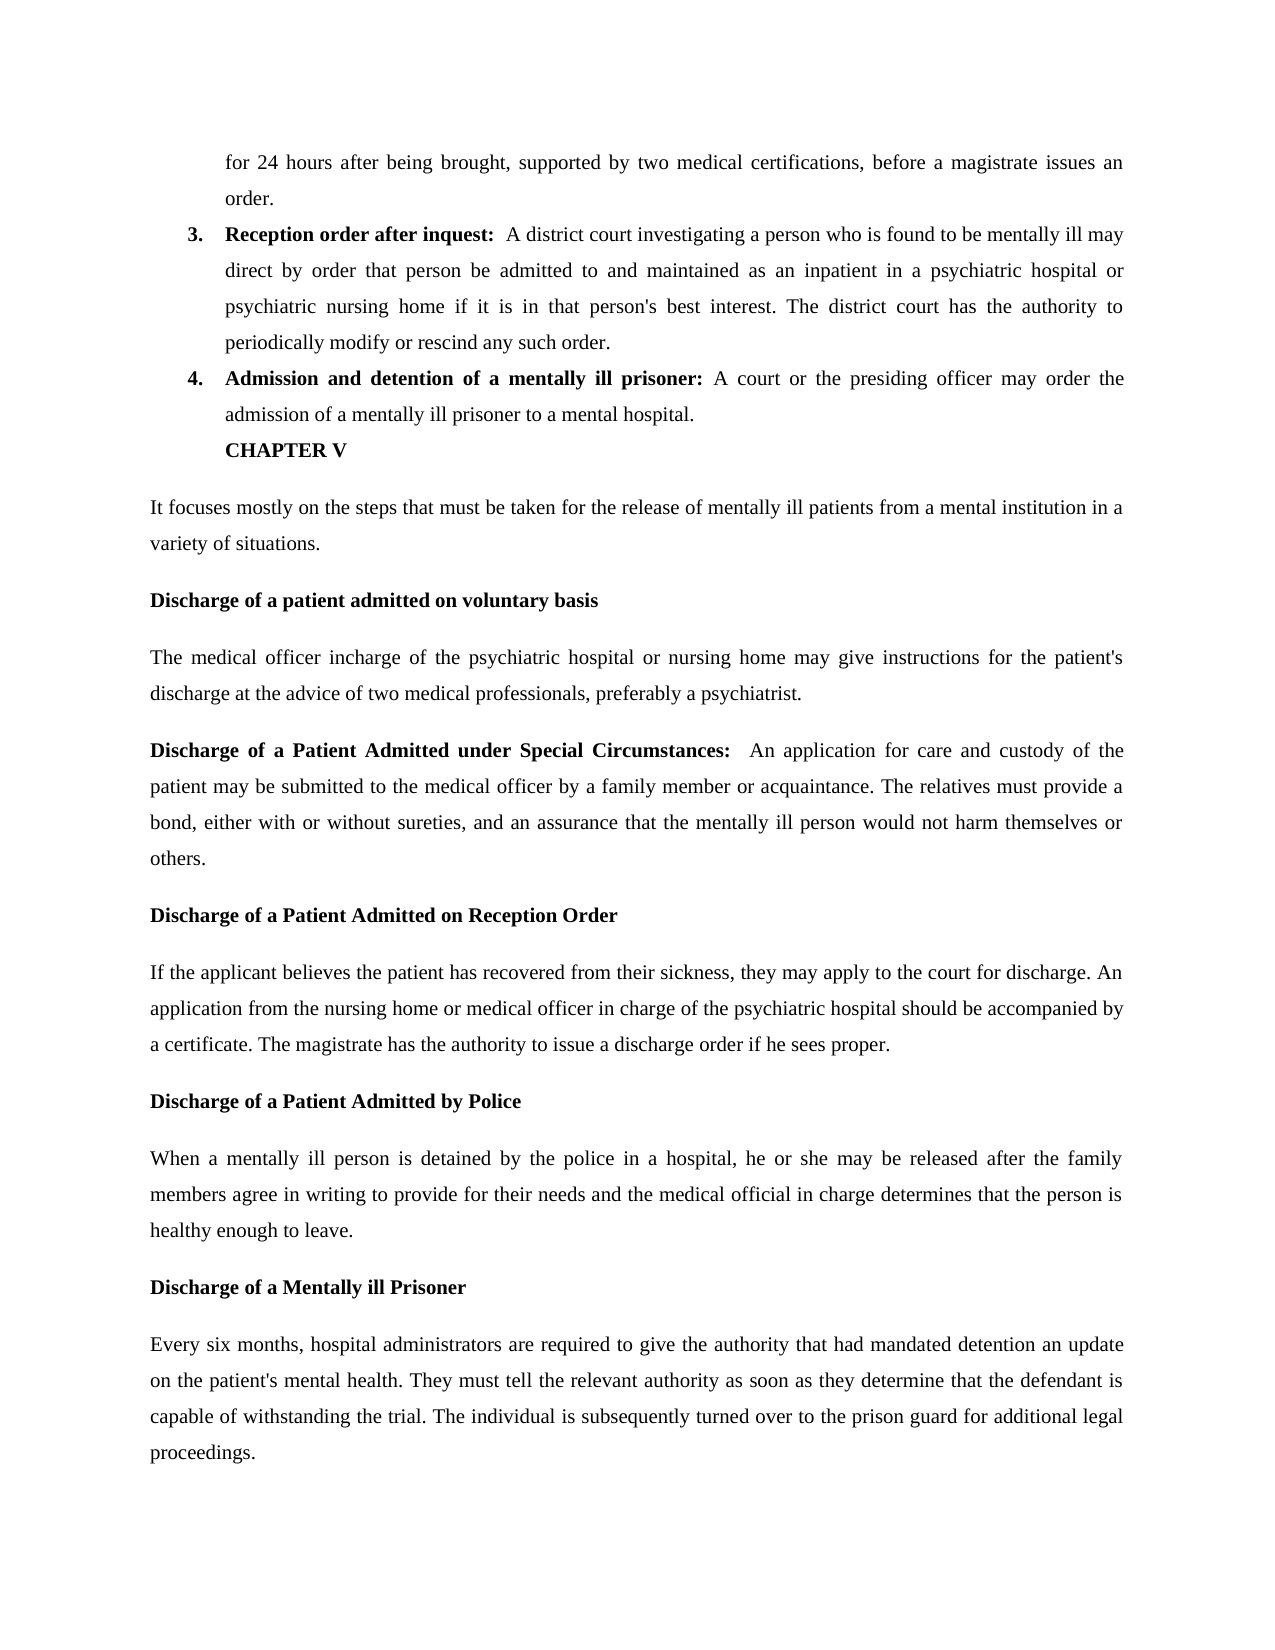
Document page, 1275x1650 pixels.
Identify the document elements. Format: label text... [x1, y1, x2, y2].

text It focuses mostly on the steps that must be taken for the release of mentally ill patients from a mental institution in a variety of situations. [150, 495, 1125, 555]
text Discharge of a Patient Admitted by Police [150, 1089, 1125, 1113]
text The medical officer incharge of the psychiatric hospital or nursing home may give instructions for the patient's discharge at the advice of two medical professionals, preferably a psychiatrist. [150, 645, 1125, 705]
list Admission and detention of a mentally ill prisoner: A court or the presiding officer may order the admission of a mentally ill prisoner to a mental hospital. [187, 366, 1125, 426]
list Reception order after inquest: A district court investigating a person who is found to be mentally ill may direct by order that person be admitted to and maintained as an inpatient in a psychiatric hospital or psychiatric nursing home if it is in that person's best interest. The district court has the authority to periodically modify or rescind any such order. [187, 222, 1125, 354]
text Every six months, hospital administrators are required to give the authority that had mandated detention an update on the patient's mental health. They must tell the relevant authority as soon as they determine that the defendant is capable of withstanding the trial. The individual is subsequently turned over to the prison guard for additional legal proceedings. [150, 1331, 1125, 1464]
text Discharge of a Patient Admitted under Special Circumstances: An application for care and custody of the patient may be submitted to the medical officer by a family member or acquaintance. The relatives must provide a bond, either with or without sureties, and an assurance that the mentally ill person would not harm themselves or others. [150, 738, 1125, 870]
text Discharge of a Patient Admitted on Reception Order [150, 903, 1125, 927]
text When a mentally ill person is detained by the police in a hospital, he or she may be released after the family members agree in writing to provide for their needs and the medical official in charge determines that the person is healthy enough to leave. [150, 1146, 1125, 1242]
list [187, 150, 1125, 210]
list CHAPTER V [225, 438, 1125, 462]
text Discharge of a patient admitted on voluntary basis [150, 588, 1125, 612]
text If the applicant believes the patient has recovered from their sickness, they may apply to the court for discharge. An application from the nursing home or medical officer in charge of the psychiatric hospital should be accompanied by a certificate. The magistrate has the authority to issue a discharge order if he sees proper. [150, 960, 1125, 1056]
text Discharge of a Mentally ill Prisoner [150, 1274, 1125, 1299]
